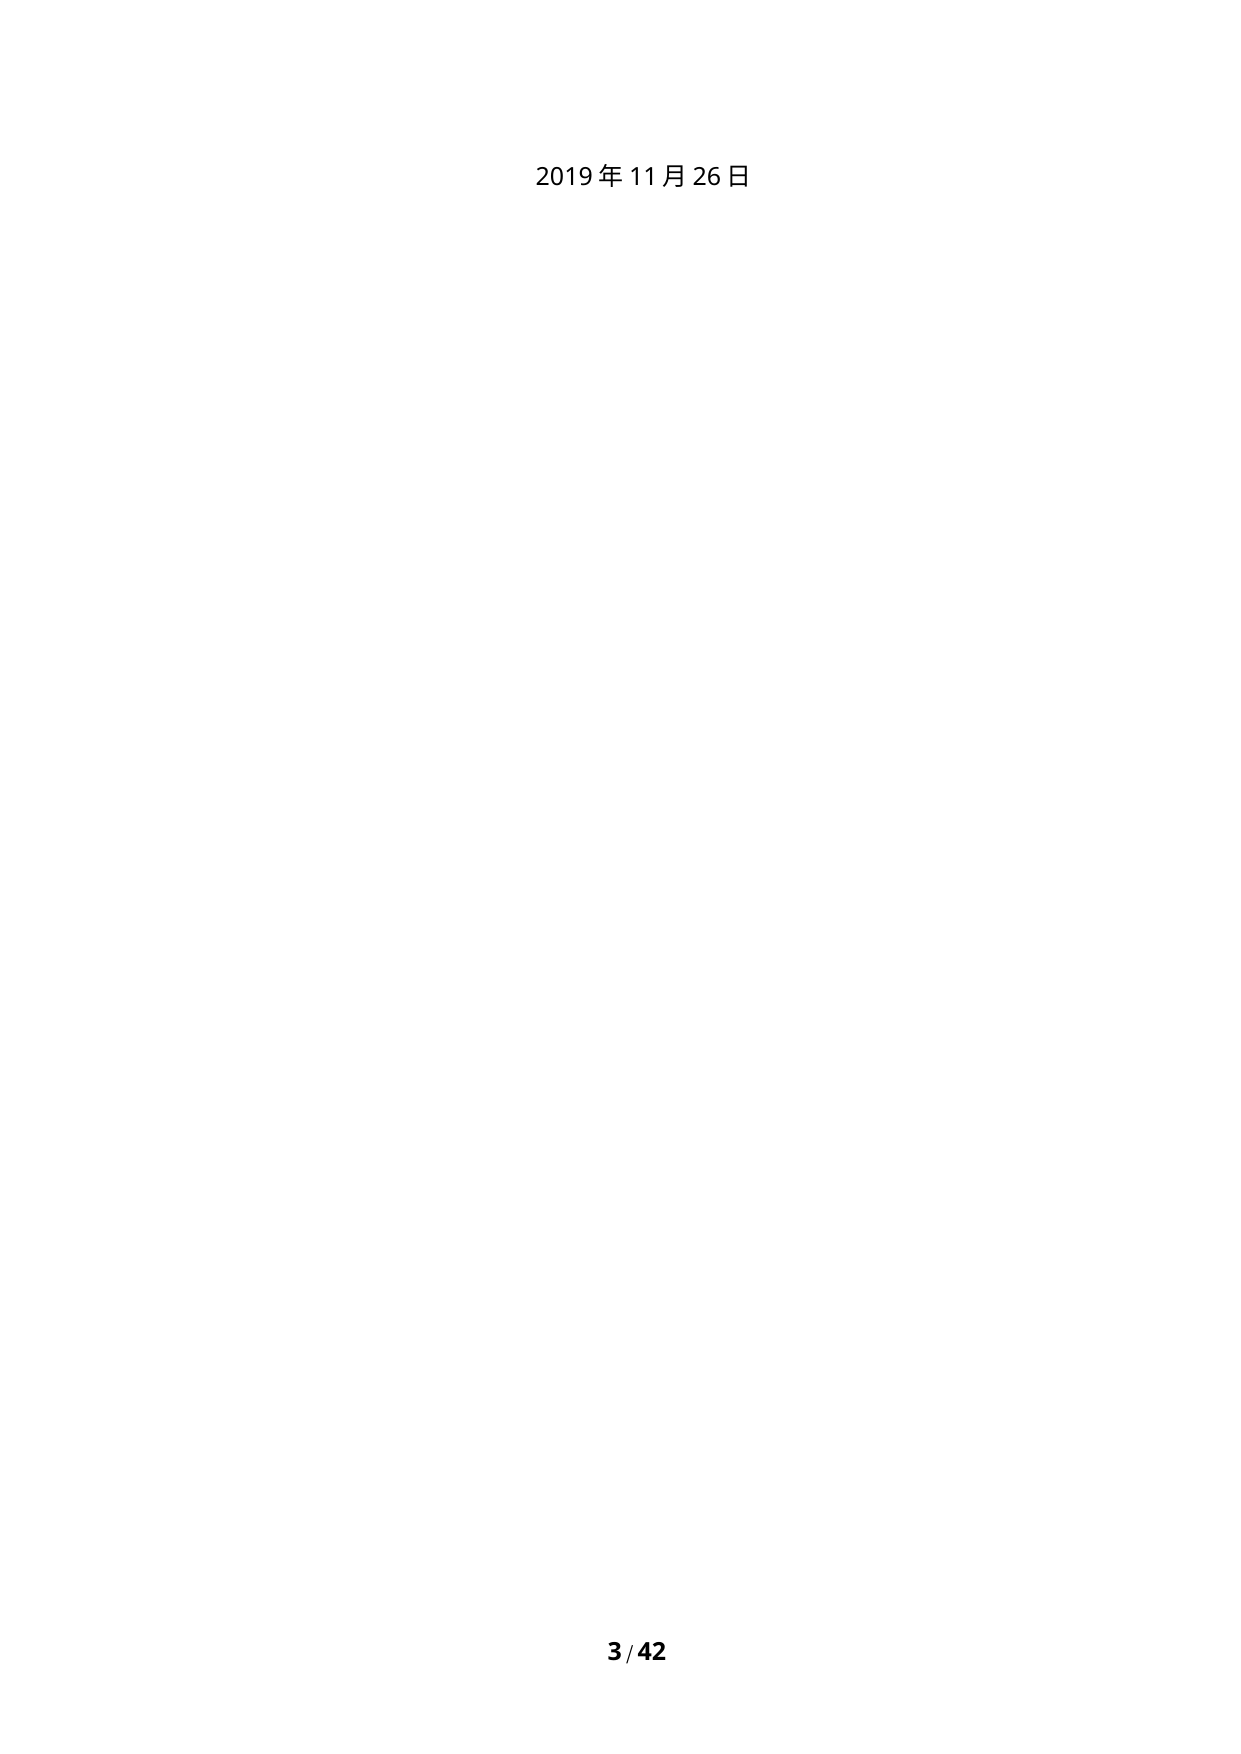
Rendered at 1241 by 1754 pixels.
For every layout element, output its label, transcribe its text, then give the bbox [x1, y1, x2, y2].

text 2019年 11月26日 [135, 156, 1134, 192]
